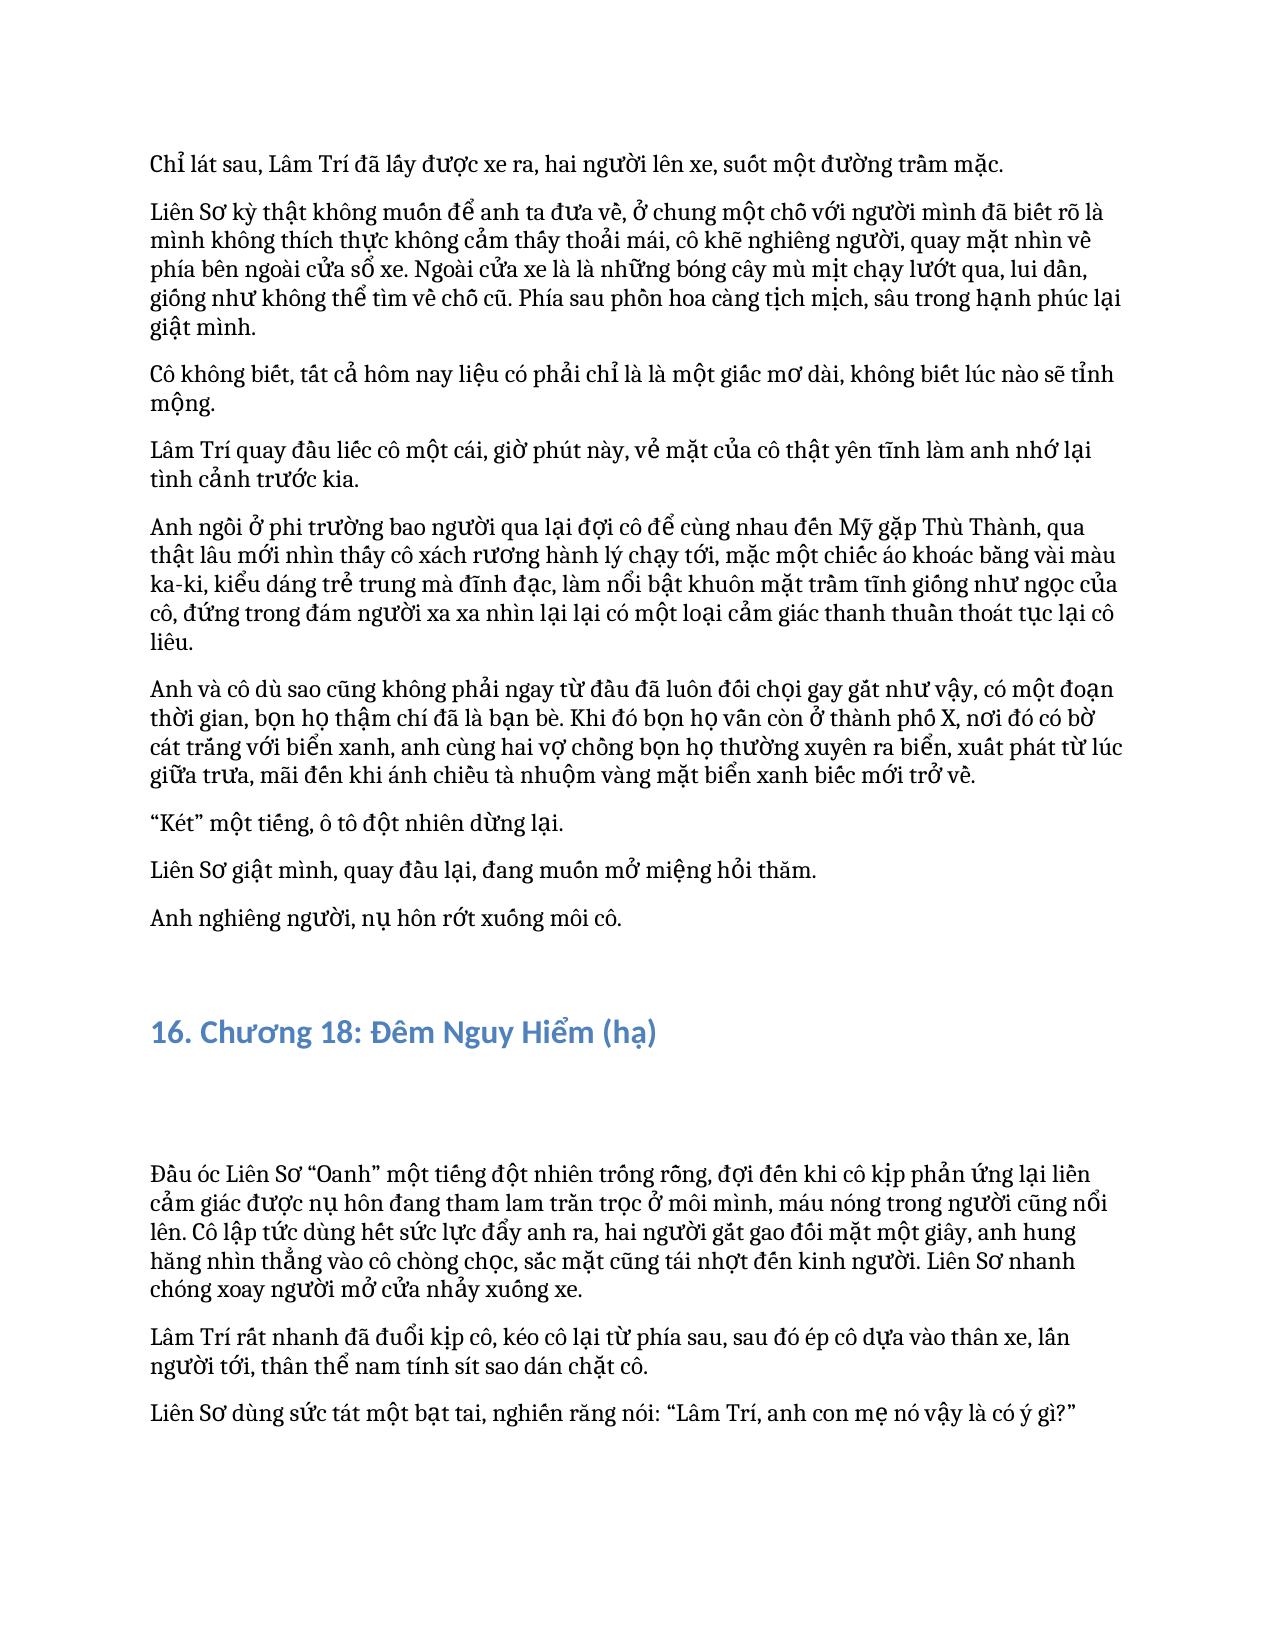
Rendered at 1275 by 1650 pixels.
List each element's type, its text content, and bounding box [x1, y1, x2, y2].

text Đầu óc Liên Sơ “Oanh” một tiếng đột nhiên trống rỗng, đợi đến khi cô kịp phản ứng lại liền cảm giác được nụ hôn đang tham lam trằn trọc ở môi mình, máu nóng trong người cũng nổi lên. Cô lập tức dùng hết sức lực đẩy anh ra, hai người gắt gao đối mặt một giây, anh hung hăng nhìn thẳng vào cô chòng chọc, sắc mặt cũng tái nhợt đến kinh người. Liên Sơ nhanh chóng xoay người mở cửa nhảy xuống xe. [150, 1160, 1125, 1304]
text Lâm Trí quay đầu liếc cô một cái, giờ phút này, vẻ mặt của cô thật yên tĩnh làm anh nhớ lại tình cảnh trước kia. [150, 436, 1125, 494]
text Chỉ lát sau, Lâm Trí đã lấy được xe ra, hai người lên xe, suốt một đường trầm mặc. [150, 150, 1125, 179]
subtitle 16. Chương 18: Đêm Nguy Hiểm (hạ) [150, 1011, 1125, 1052]
text “Két” một tiếng, ô tô đột nhiên dừng lại. [150, 809, 1125, 837]
text Cô không biết, tất cả hôm nay liệu có phải chỉ là là một giấc mơ dài, không biết lúc nào sẽ tỉnh mộng. [150, 360, 1125, 417]
text Liên Sơ kỳ thật không muốn để anh ta đưa về, ở chung một chỗ với người mình đã biết rõ là mình không thích thực không cảm thấy thoải mái, cô khẽ nghiêng người, quay mặt nhìn về phía bên ngoài cửa sổ xe. Ngoài cửa xe là là những bóng cây mù mịt chạy lướt qua, lui dần, giống như không thể tìm về chỗ cũ. Phía sau phồn hoa càng tịch mịch, sâu trong hạnh phúc lại giật mình. [150, 197, 1125, 341]
text Liên Sơ dùng sức tát một bạt tai, nghiến răng nói: “Lâm Trí, anh con mẹ nó vậy là có ý gì?” [150, 1399, 1125, 1428]
text Liên Sơ giật mình, quay đầu lại, đang muốn mở miệng hỏi thăm. [150, 856, 1125, 885]
text Anh và cô dù sao cũng không phải ngay từ đầu đã luôn đối chọi gay gắt như vậy, có một đoạn thời gian, bọn họ thậm chí đã là bạn bè. Khi đó bọn họ vẫn còn ở thành phố X, nơi đó có bờ cát trắng với biển xanh, anh cùng hai vợ chồng bọn họ thường xuyên ra biển, xuất phát từ lúc giữa trưa, mãi đến khi ánh chiều tà nhuộm vàng mặt biển xanh biếc mới trở về. [150, 675, 1125, 790]
text Lâm Trí rất nhanh đã đuổi kịp cô, kéo cô lại từ phía sau, sau đó ép cô dựa vào thân xe, lấn người tới, thân thể nam tính sít sao dán chặt cô. [150, 1323, 1125, 1380]
text Anh nghiêng người, nụ hôn rớt xuống môi cô. [150, 904, 1125, 990]
text Anh ngồi ở phi trường bao người qua lại đợi cô để cùng nhau đến Mỹ gặp Thù Thành, qua thật lâu mới nhìn thấy cô xách rương hành lý chạy tới, mặc một chiếc áo khoác bằng vài màu ka-ki, kiểu dáng trẻ trung mà đĩnh đạc, làm nổi bật khuôn mặt trầm tĩnh giống như ngọc của cô, đứng trong đám người xa xa nhìn lại lại có một loại cảm giác thanh thuần thoát tục lại cô liêu. [150, 512, 1125, 656]
